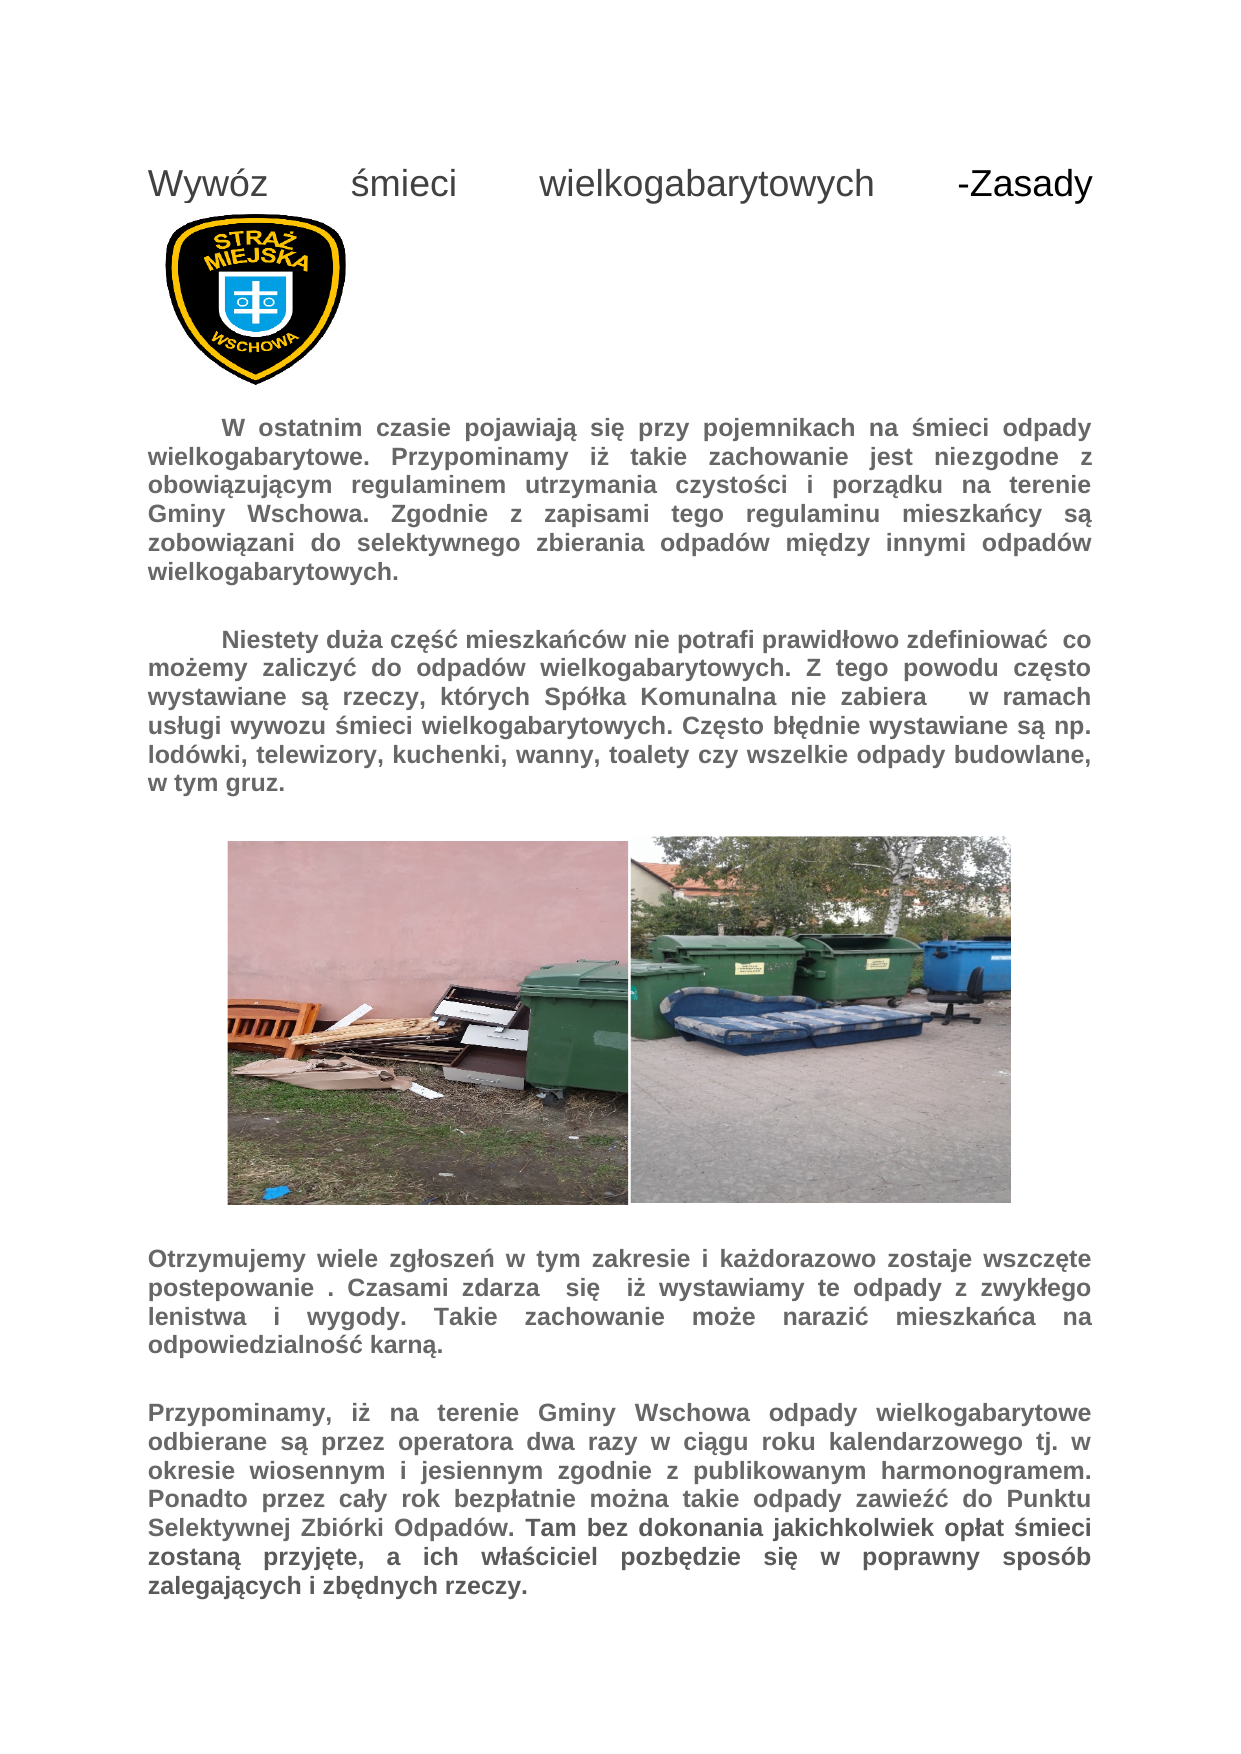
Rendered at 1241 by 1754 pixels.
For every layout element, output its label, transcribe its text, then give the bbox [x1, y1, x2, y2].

picture [227, 841, 629, 1205]
picture [147, 203, 365, 397]
text Wywóz śmieci wielkogabarytowych -Zasady [148, 148, 1093, 396]
text W ostatnim czasie pojawiają się przy pojemnikach na śmieci odpady wielkogabarytowe. Przypominamy iż takie zachowanie jest niezgodne z obowiązującym regulaminem utrzymania czystości i porządku na terenie Gminy Wschowa. Zgodnie z zapisami tego regulaminu mieszkańcy są zobowiązani do selektywnego zbierania odpadów między innymi odpadów wielkogabarytowych. [148, 413, 1093, 586]
text Otrzymujemy wiele zgłoszeń w tym zakresie i każdorazowo zostaje wszczęte postepowanie . Czasami zdarza się iż wystawiamy te odpady z zwykłego lenistwa i wygody. Takie zachowanie może narazić mieszkańca na odpowiedzialność karną. [148, 1244, 1093, 1359]
picture [631, 837, 1011, 1203]
text Niestety duża część mieszkańców nie potrafi prawidłowo zdefiniować co możemy zaliczyć do odpadów wielkogabarytowych. Z tego powodu często wystawiane są rzeczy, których Spółka Komunalna nie zabiera w ramach usługi wywozu śmieci wielkogabarytowych. Często błędnie wystawiane są np. lodówki, telewizory, kuchenki, wanny, toalety czy wszelkie odpady budowlane, w tym gruz. [148, 624, 1093, 797]
text Przypominamy, iż na terenie Gminy Wschowa odpady wielkogabarytowe odbierane są przez operatora dwa razy w ciągu roku kalendarzowego tj. w okresie wiosennym i jesiennym zgodnie z publikowanym harmonogramem. Ponadto przez cały rok bezpłatnie można takie odpady zawieźć do Punktu Selektywnej Zbiórki Odpadów. Tam bez dokonania jakichkolwiek opłat śmieci zostaną przyjęte, a ich właściciel pozbędzie się w poprawny sposób zalegających i zbędnych rzeczy. [148, 1398, 1093, 1599]
